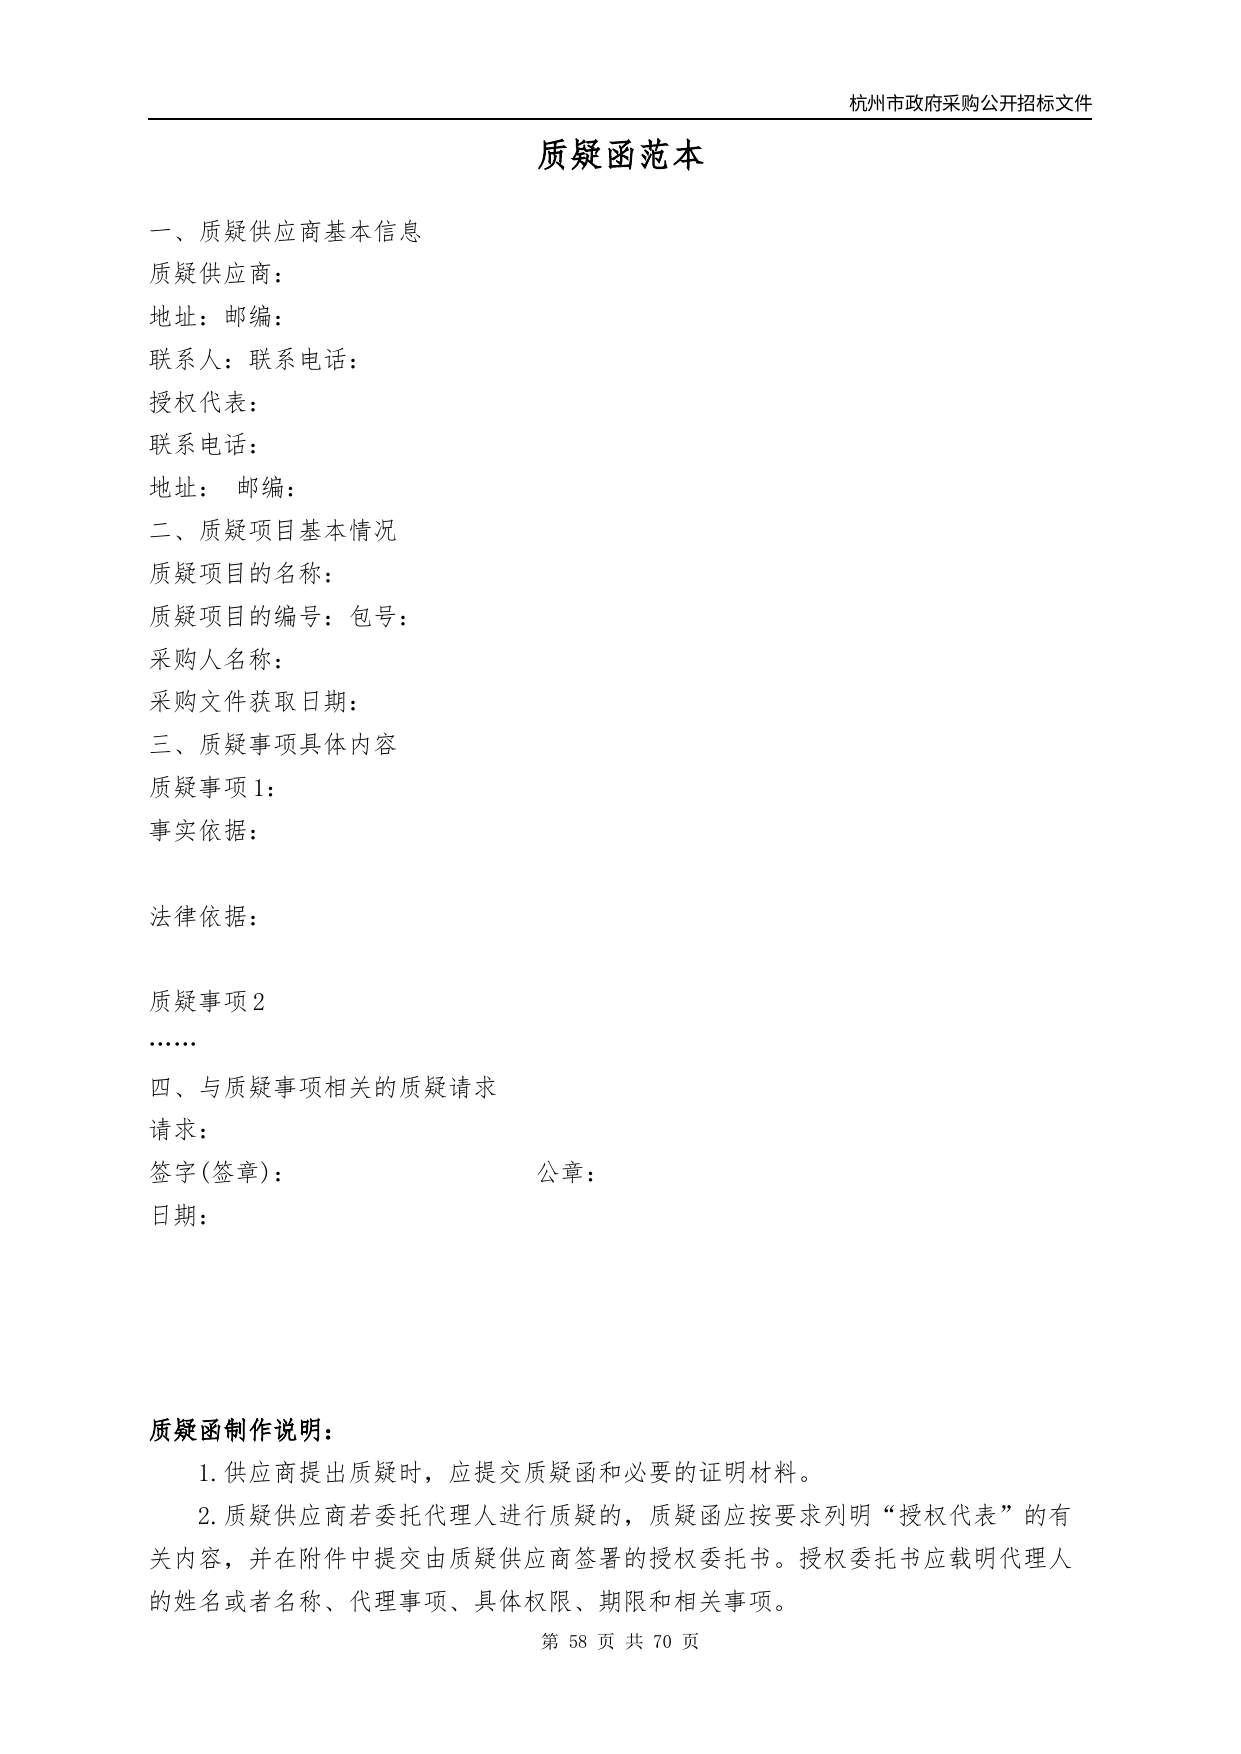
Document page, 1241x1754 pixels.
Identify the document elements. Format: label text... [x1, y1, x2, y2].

text 2.质疑供应商若委托代理人进行质疑的，质疑函应按要求列明“授权代表”的有关内容，并在附件中提交由质疑供应商签署的授权委托书。授权委托书应载明代理人的姓名或者名称、代理事项、具体权限、期限和相关事项。 [148, 1499, 1092, 1613]
text 地址：邮编： [148, 301, 1092, 329]
text 二、质疑项目基本情况 [148, 514, 1092, 543]
text 联系人：联系电话： [148, 343, 1092, 372]
text 1.供应商提出质疑时，应提交质疑函和必要的证明材料。 [148, 1456, 1092, 1485]
text 质疑项目的编号：包号： [148, 600, 1092, 629]
text 质疑供应商： [148, 258, 1092, 286]
text …… [148, 1028, 1092, 1057]
text 一、质疑供应商基本信息 [148, 215, 1092, 243]
text 请求： [148, 1114, 1092, 1142]
text 日期： [148, 1199, 1092, 1228]
text 质疑事项2 [148, 986, 1092, 1014]
text 质疑项目的名称： [148, 557, 1092, 586]
text 质疑函制作说明： [148, 1414, 1092, 1442]
text 质疑函范本 [148, 133, 1092, 171]
text 采购人名称： [148, 643, 1092, 672]
text 事实依据： [148, 814, 1092, 843]
text 四、与质疑事项相关的质疑请求 [148, 1071, 1092, 1100]
text 联系电话： [148, 429, 1092, 457]
text 签字(签章)： 公章： [148, 1157, 1092, 1185]
text 质疑事项1： [148, 771, 1092, 800]
text 地址： 邮编： [148, 472, 1092, 500]
text 授权代表： [148, 386, 1092, 415]
text 三、质疑事项具体内容 [148, 729, 1092, 757]
text 法律依据： [148, 900, 1092, 928]
text 采购文件获取日期： [148, 686, 1092, 714]
